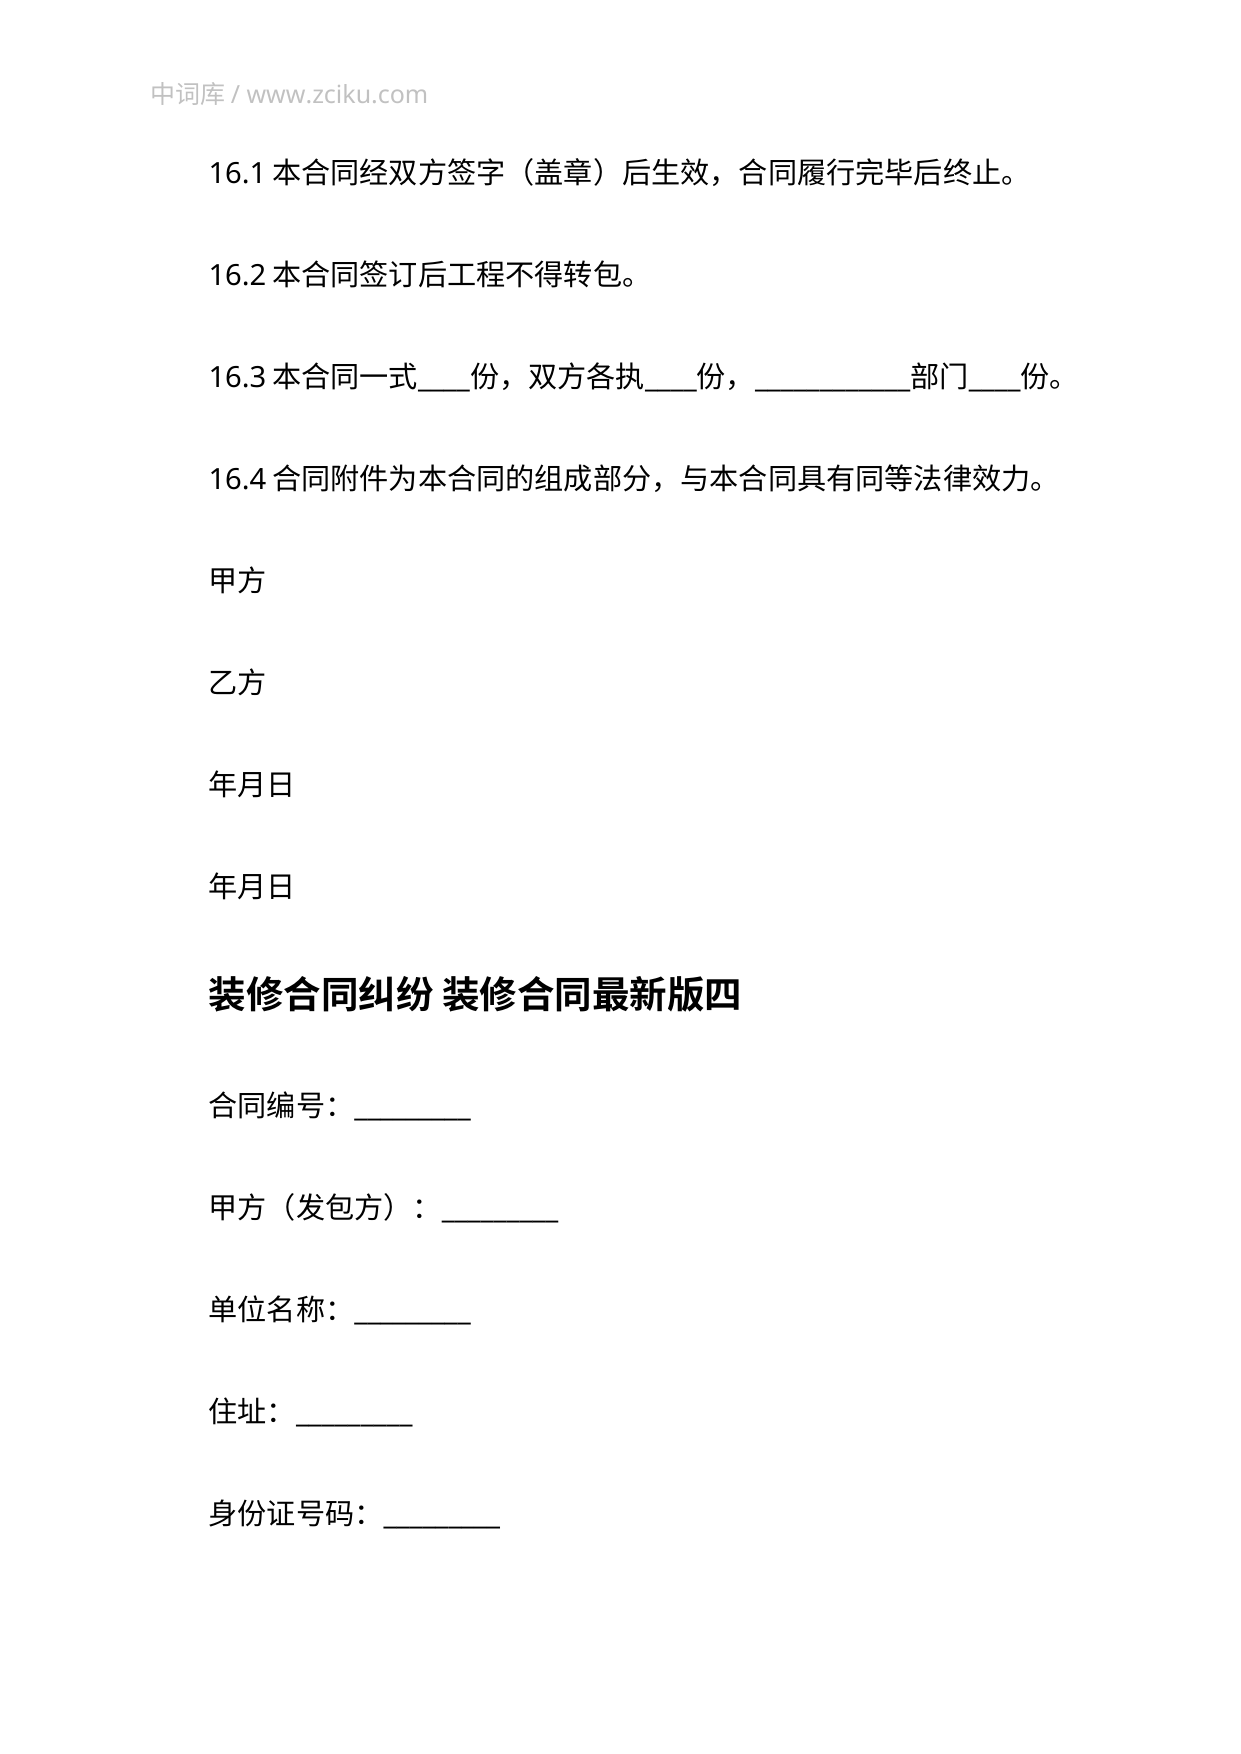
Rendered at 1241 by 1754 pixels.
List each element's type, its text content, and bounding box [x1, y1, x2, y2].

text 16.4合同附件为本合同的组成部分，与本合同具有同等法律效力。 [150, 456, 1090, 498]
text 甲方 [150, 558, 1090, 600]
text 甲方（发包方）：_________ [150, 1184, 1090, 1227]
text 身份证号码：_________ [150, 1490, 1090, 1533]
text 合同编号：_________ [150, 1082, 1090, 1125]
text 住址：_________ [150, 1388, 1090, 1431]
text 年月日 [150, 863, 1090, 906]
text 乙方 [150, 660, 1090, 702]
text 16.2本合同签订后工程不得转包。 [150, 252, 1090, 294]
text 装修合同纠纷 装修合同最新版四 [150, 965, 1090, 1019]
text 单位名称：_________ [150, 1286, 1090, 1329]
text 年月日 [150, 761, 1090, 804]
text 16.1本合同经双方签字（盖章）后生效，合同履行完毕后终止。 [150, 150, 1090, 192]
text 16.3本合同一式____份，双方各执____份，____________部门____份。 [150, 354, 1090, 396]
